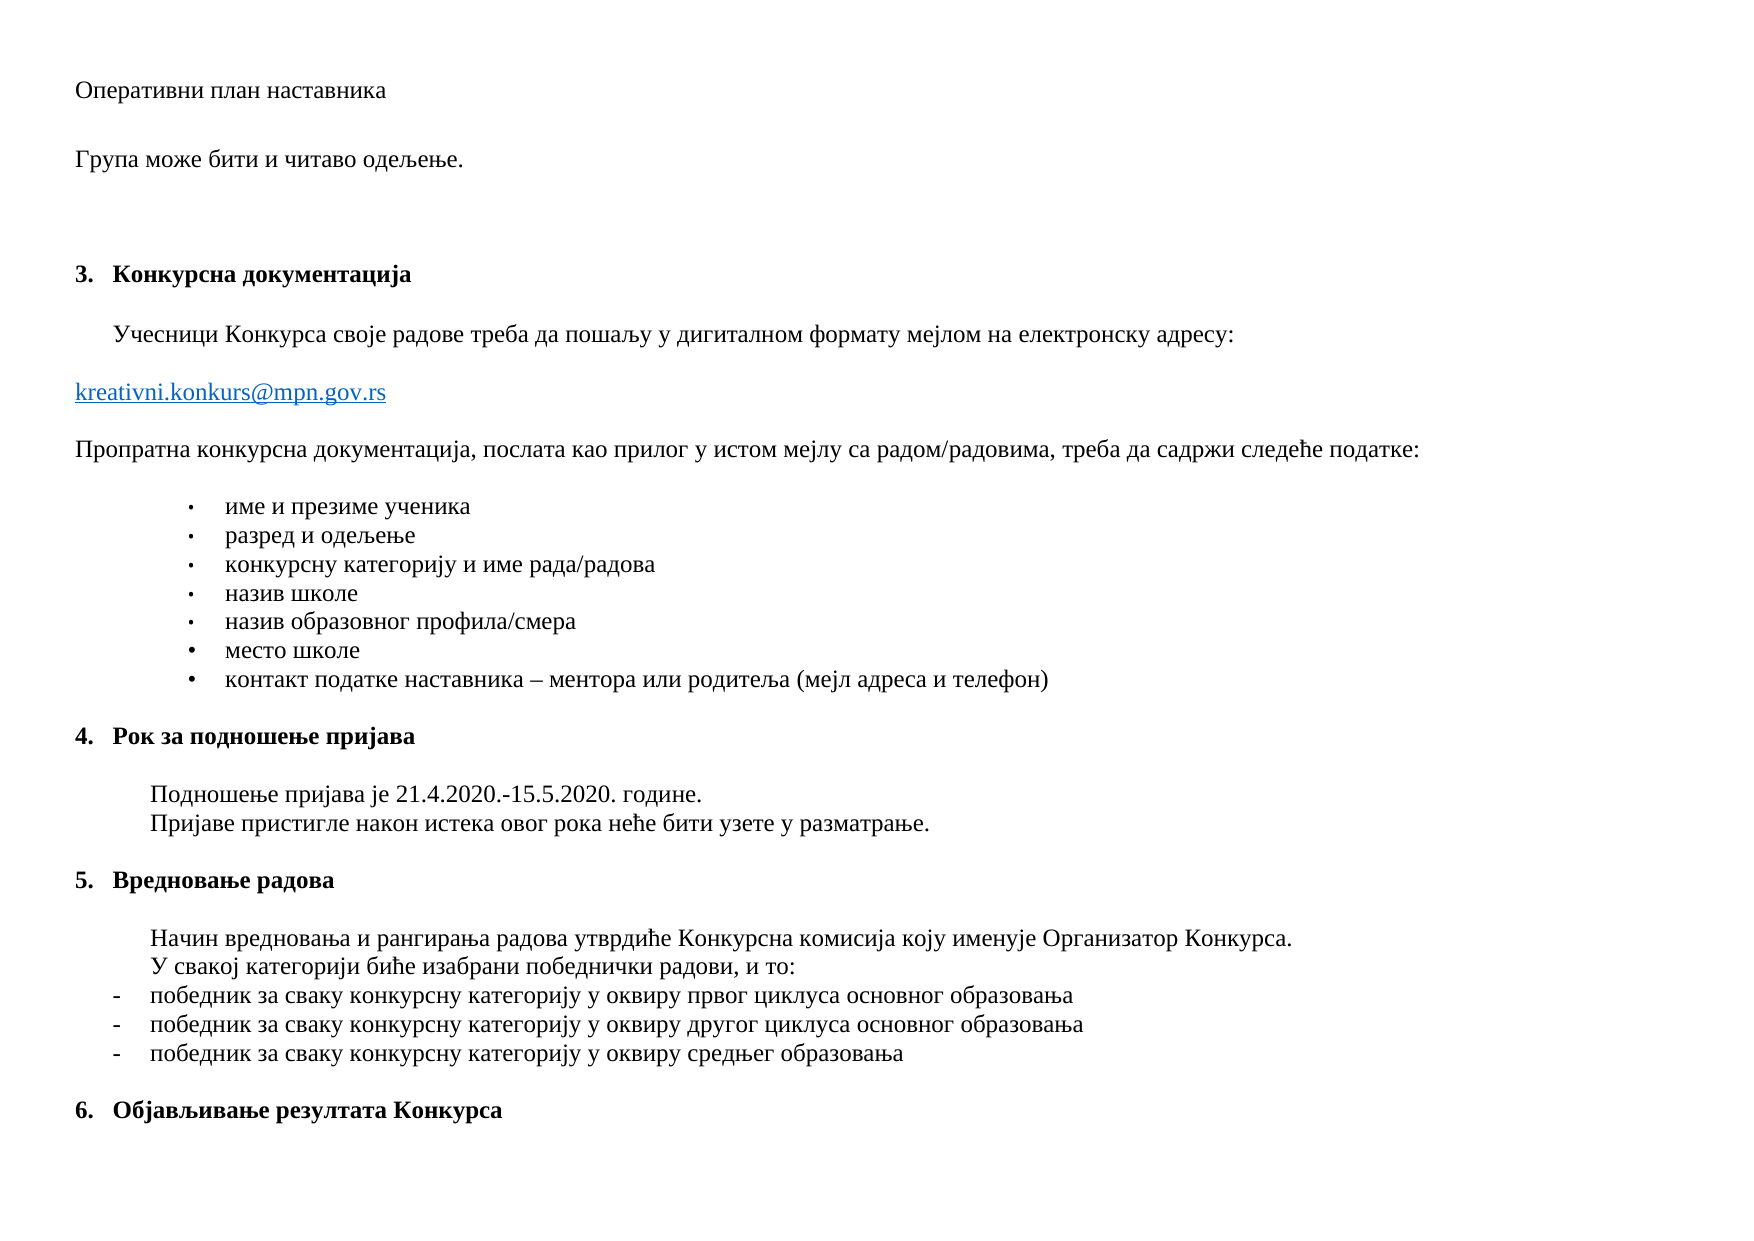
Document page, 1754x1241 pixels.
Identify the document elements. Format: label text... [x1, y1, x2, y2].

list победник за сваку конкурсну категорију у оквиру другог циклуса основног образовања [112, 1009, 1679, 1038]
list победник за сваку конкурсну категорију у оквиру средњег образовања [112, 1038, 1679, 1066]
list Конкурсна документација [75, 259, 1679, 288]
text Пропратна конкурсна документација, послата као прилог у истом мејлу са радом/радовима, треба да садржи следеће податке: [75, 434, 1679, 463]
list У свакој категорији биће изабрани победнички радови, и то: [150, 951, 1679, 980]
list Пријаве пристигле након истека овог рока неће бити узете у разматрање. [150, 808, 1679, 836]
list име и презиме ученика [187, 491, 1679, 520]
text • место школе [150, 635, 1679, 664]
list разред и одељење [187, 520, 1679, 549]
list Начин вредновања и рангирања радова утврдиће Конкурсна комисија коју именује Oрганизатор Конкурса. [150, 923, 1679, 951]
list назив образовног профила/смера [187, 606, 1679, 635]
list конкурсну категорију и име рада/радова [187, 549, 1679, 578]
list Подношење пријава је 21.4.2020.-15.5.2020. године. [150, 779, 1679, 808]
list Вредновање радова [75, 865, 1679, 894]
list назив школе [187, 578, 1679, 606]
list Рок за подношење пријава [75, 721, 1679, 750]
text Група може бити и читаво одељење. [75, 144, 1679, 173]
text Учесници Конкурса своје радове треба да пошаљу у дигиталном формату мејлом на електронску адресу: [75, 319, 1679, 348]
text • контакт податке наставника – ментора или родитеља (мејл адреса и телефон) [187, 664, 1679, 693]
list Објављивање резултата Конкурса [75, 1095, 1679, 1124]
text kreativni.konkurs@mpn.gov.rs [75, 377, 1679, 406]
list победник за сваку конкурсну категорију у оквиру првог циклуса основног образовања [112, 980, 1679, 1009]
